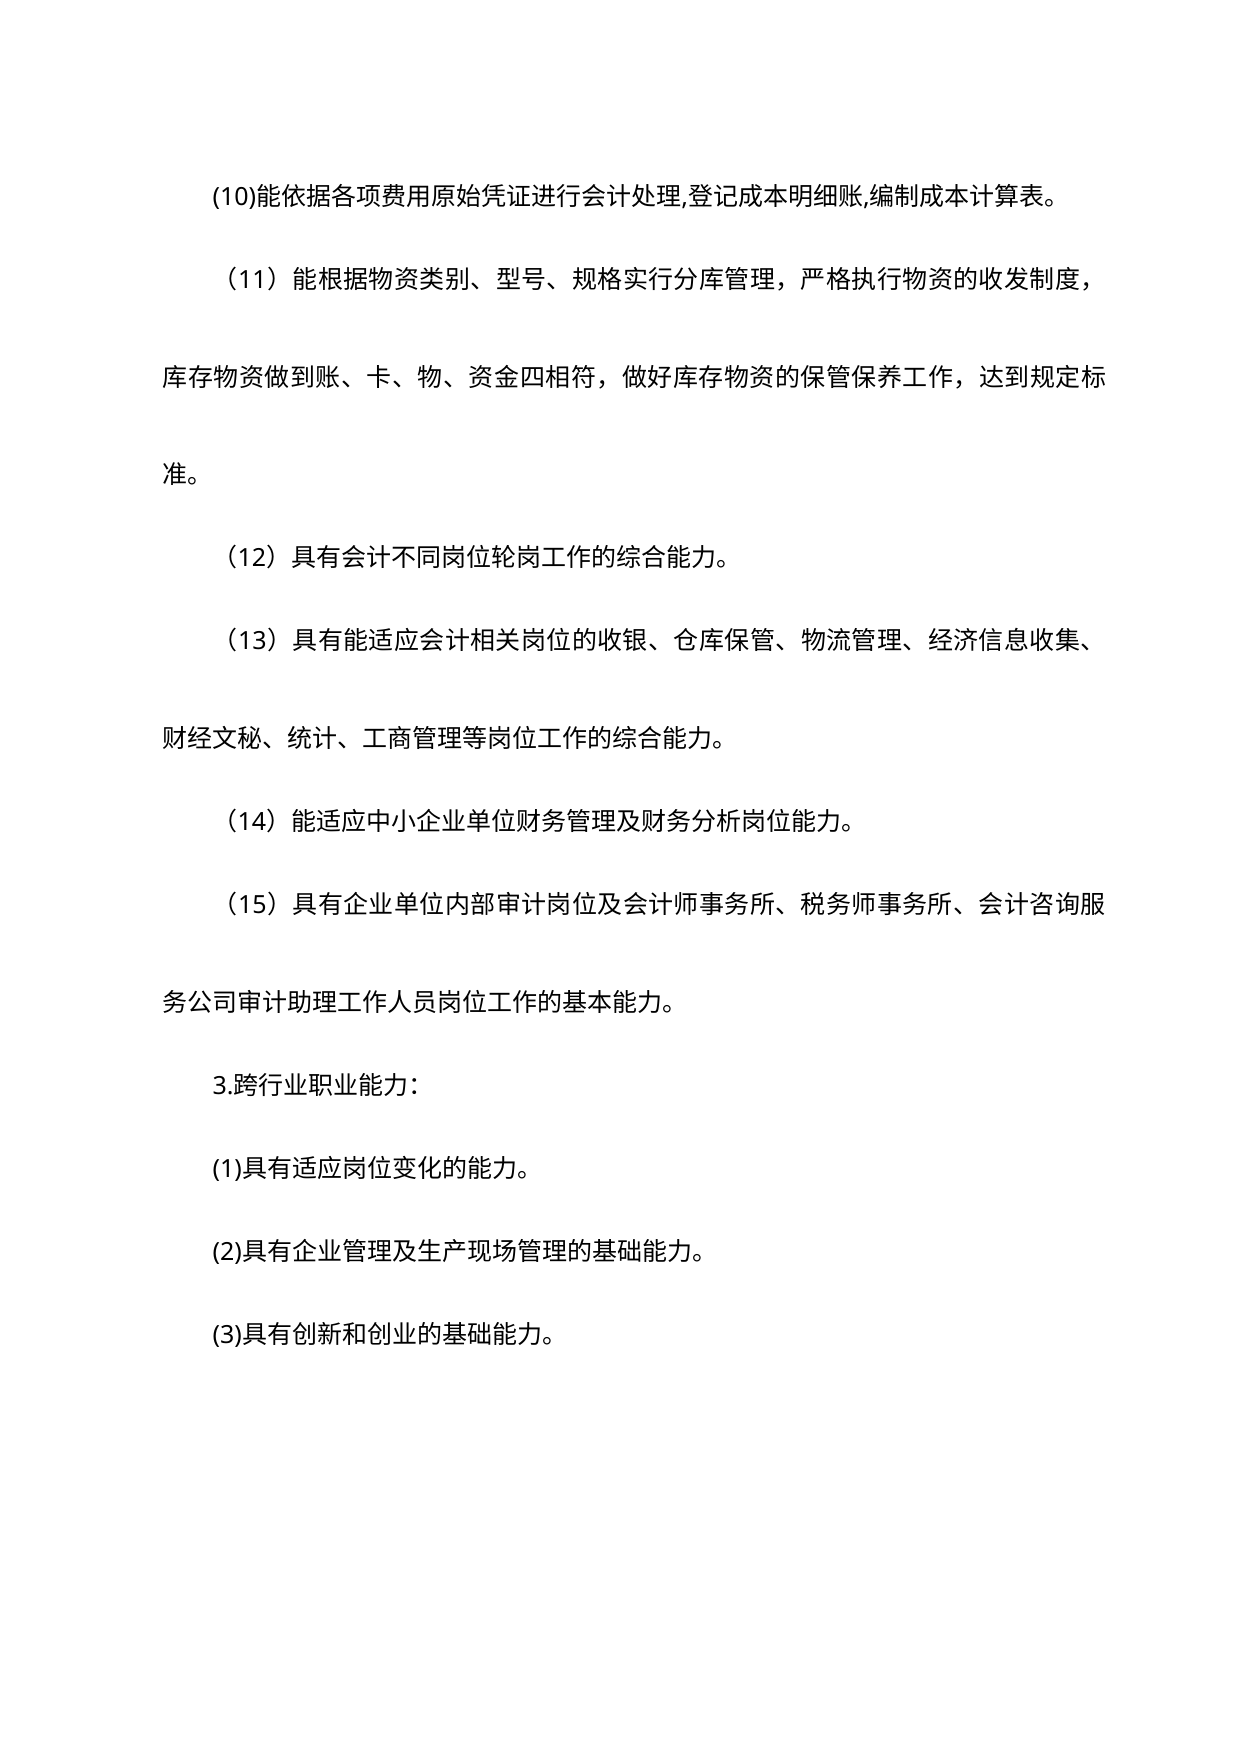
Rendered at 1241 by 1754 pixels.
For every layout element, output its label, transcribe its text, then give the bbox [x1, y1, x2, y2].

text (1)具有适应岗位变化的能力。 [162, 1134, 1107, 1199]
text (2)具有企业管理及生产现场管理的基础能力。 [162, 1217, 1107, 1282]
text （11）能根据物资类别、型号、规格实行分库管理，严格执行物资的收发制度，库存物资做到账、卡、物、资金四相符，做好库存物资的保管保养工作，达到规定标准。 [162, 245, 1107, 505]
text (3)具有创新和创业的基础能力。 [162, 1300, 1107, 1365]
text （14）能适应中小企业单位财务管理及财务分析岗位能力。 [162, 787, 1107, 852]
text （12）具有会计不同岗位轮岗工作的综合能力。 [162, 523, 1107, 588]
text 3.跨行业职业能力： [162, 1051, 1107, 1116]
text (10)能依据各项费用原始凭证进行会计处理,登记成本明细账,编制成本计算表。 [162, 162, 1107, 227]
text （13）具有能适应会计相关岗位的收银、仓库保管、物流管理、经济信息收集、财经文秘、统计、工商管理等岗位工作的综合能力。 [162, 606, 1107, 769]
text （15）具有企业单位内部审计岗位及会计师事务所、税务师事务所、会计咨询服务公司审计助理工作人员岗位工作的基本能力。 [162, 870, 1107, 1033]
